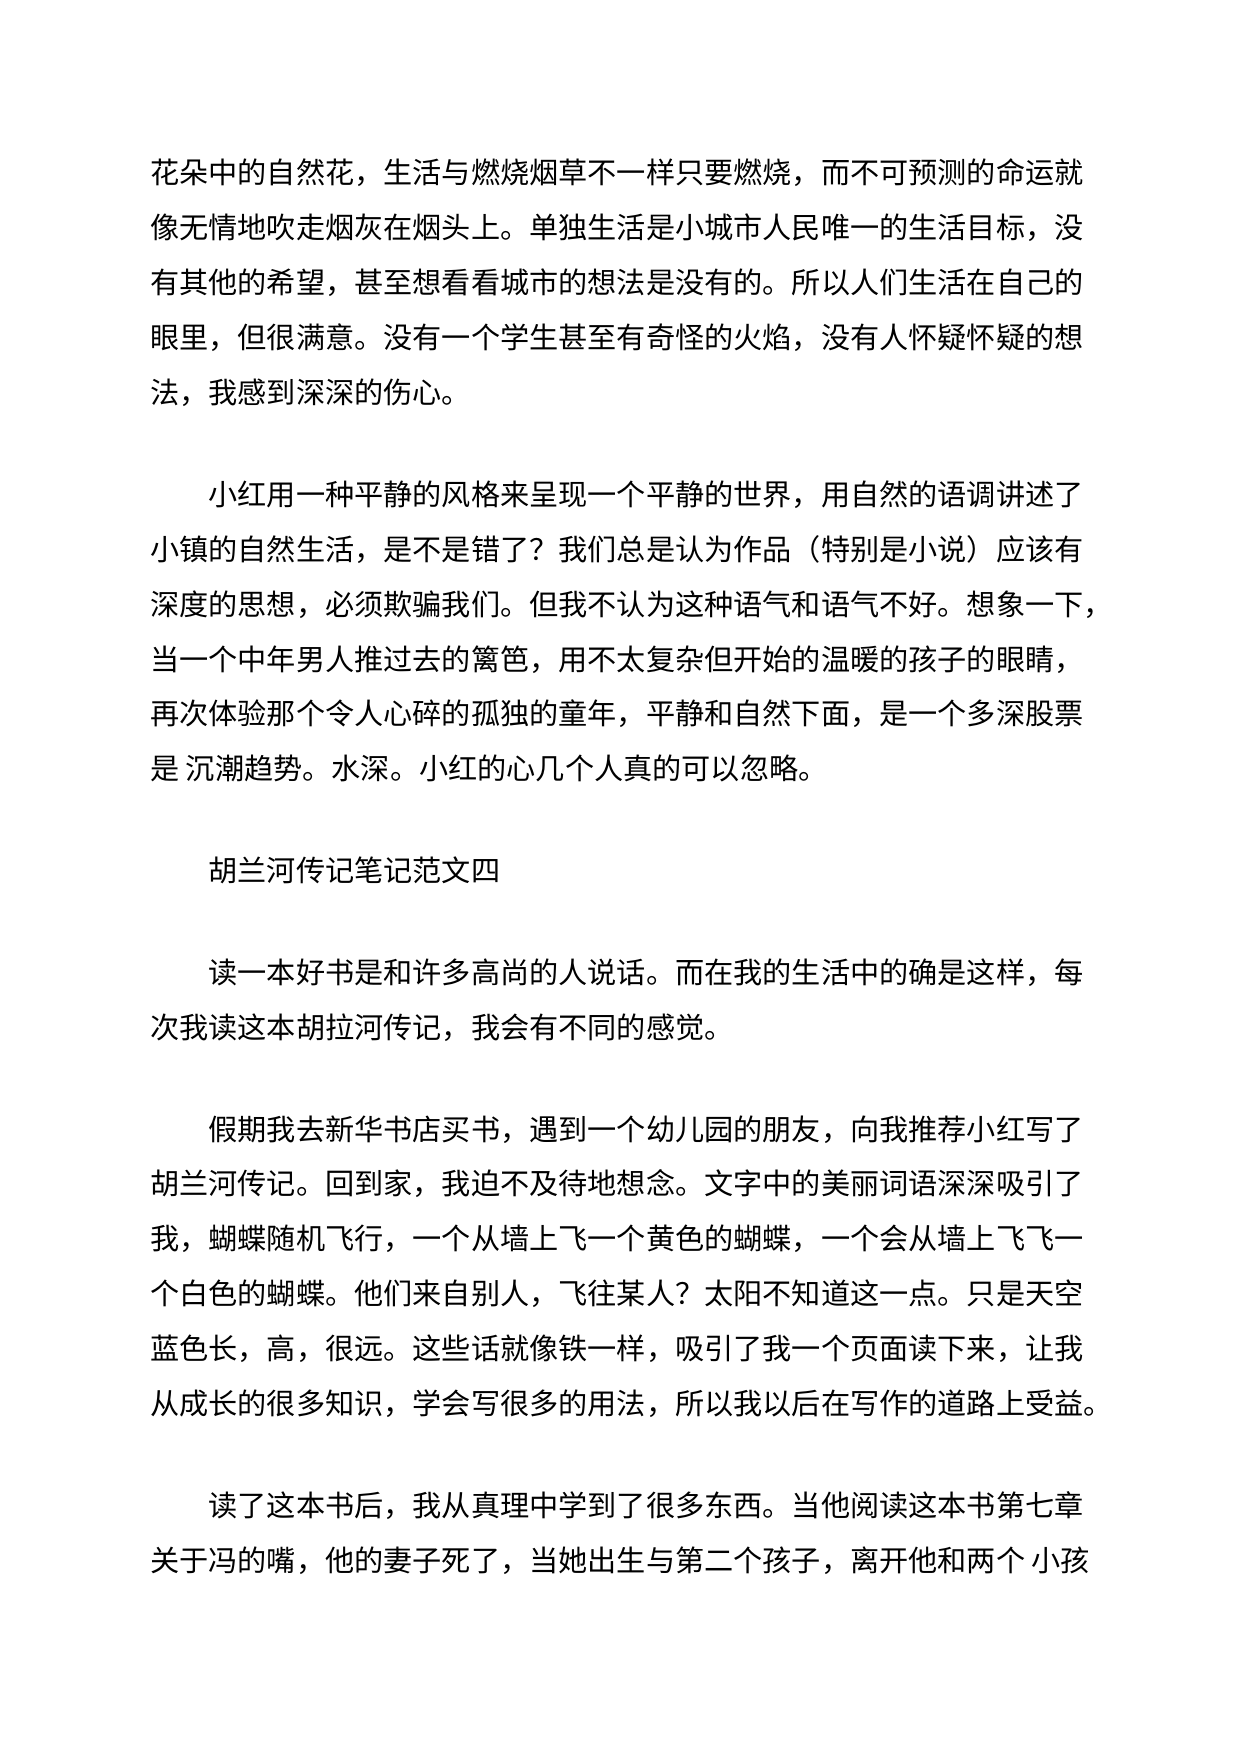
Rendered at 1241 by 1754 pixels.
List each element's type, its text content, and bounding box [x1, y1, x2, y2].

text 假期我去新华书店买书，遇到一个幼儿园的朋友，向我推荐小红写了胡兰河传记。回到家，我迫不及待地想念。文字中的美丽词语深深吸引了我，蝴蝶随机飞行，一个从墙上飞一个黄色的蝴蝶，一个会从墙上飞飞一个白色的蝴蝶。他们来自别人，飞往某人？太阳不知道这一点。只是天空蓝色长，高，很远。这些话就像铁一样，吸引了我一个页面读下来，让我从成长的很多知识，学会写很多的用法，所以我以后在写作的道路上受益。 [150, 1106, 1090, 1423]
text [150, 1482, 1090, 1579]
text 读一本好书是和许多高尚的人说话。而在我的生活中的确是这样，每次我读这本胡拉河传记，我会有不同的感觉。 [150, 949, 1090, 1047]
text 胡兰河传记笔记范文四 [150, 848, 1090, 890]
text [150, 150, 1090, 412]
text 小红用一种平静的风格来呈现一个平静的世界，用自然的语调讲述了小镇的自然生活，是不是错了？我们总是认为作品（特别是小说）应该有深度的思想，必须欺骗我们。但我不认为这种语气和语气不好。想象一下，当一个中年男人推过去的篱笆，用不太复杂但开始的温暖的孩子的眼睛，再次体验那个令人心碎的孤独的童年，平静和自然下面，是一个多深股票是 沉潮趋势。水深。小红的心几个人真的可以忽略。 [150, 471, 1090, 788]
